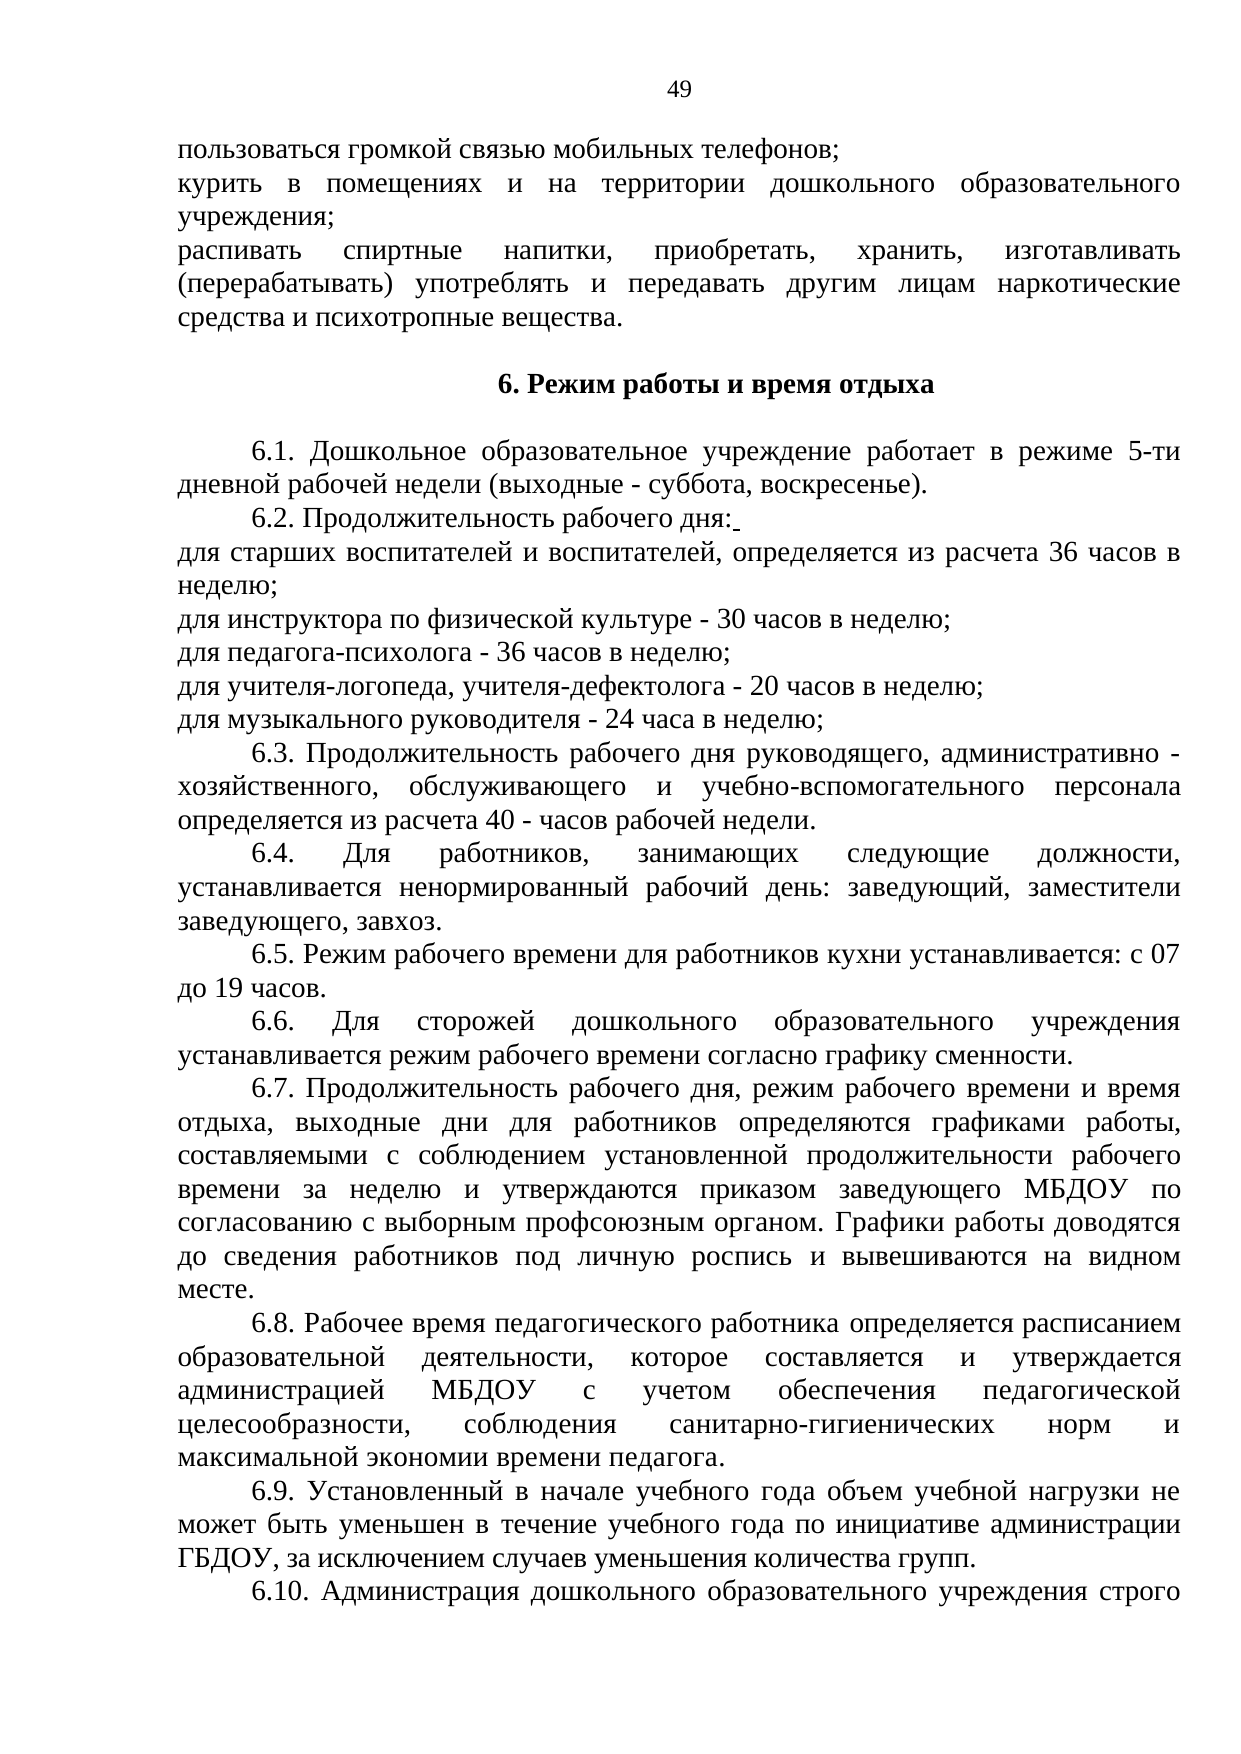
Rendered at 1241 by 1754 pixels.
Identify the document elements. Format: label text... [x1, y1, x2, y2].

text 6.2. Продолжительность рабочего дня: [177, 500, 1181, 534]
text 6.7. Продолжительность рабочего дня, режим рабочего времени и время отдыха, выходные дни для работников определяются графиками работы, составляемыми с соблюдением установленной продолжительности рабочего времени за неделю и утверждаются приказом заведующего МБДОУ по согласованию с выборным профсоюзным органом. Графики работы доводятся до сведения работников под личную роспись и вывешиваются на видном месте. [177, 1070, 1181, 1305]
text для старших воспитателей и воспитателей, определяется из расчета 36 часов в неделю; [177, 534, 1181, 601]
text 6.4. Для работников, занимающих следующие должности, устанавливается ненормированный рабочий день: заведующий, заместители заведующего, завхоз. [177, 836, 1181, 936]
text распивать спиртные напитки, приобретать, хранить, изготавливать (перерабатывать) употреблять и передавать другим лицам наркотические средства и психотропные вещества. [177, 232, 1181, 332]
text для музыкального руководителя - 24 часа в неделю; [177, 701, 1181, 735]
text пользоваться громкой связью мобильных телефонов; [177, 131, 1181, 165]
text для инструктора по физической культуре - 30 часов в неделю; [177, 601, 1181, 634]
text 6.8. Рабочее время педагогического работника определяется расписанием образовательной деятельности, которое составляется и утверждается администрацией МБДОУ с учетом обеспечения педагогической целесообразности, соблюдения санитарно-гигиенических норм и максимальной экономии времени педагога. [177, 1305, 1181, 1473]
text 6.3. Продолжительность рабочего дня руководящего, административно - хозяйственного, обслуживающего и учебно-вспомогательного персонала определяется из расчета 40 - часов рабочей недели. [177, 735, 1181, 836]
text 6.5. Режим рабочего времени для работников кухни устанавливается: с 07 до 19 часов. [177, 936, 1181, 1003]
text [177, 1573, 1181, 1607]
text для учителя-логопеда, учителя-дефектолога - 20 часов в неделю; [177, 668, 1181, 701]
text курить в помещениях и на территории дошкольного образовательного учреждения; [177, 165, 1181, 232]
text 6.6. Для сторожей дошкольного образовательного учреждения устанавливается режим рабочего времени согласно графику сменности. [177, 1003, 1181, 1070]
text для педагога-психолога - 36 часов в неделю; [177, 634, 1181, 668]
text 6.9. Установленный в начале учебного года объем учебной нагрузки не может быть уменьшен в течение учебного года по инициативе администрации ГБДОУ, за исключением случаев уменьшения количества групп. [177, 1473, 1181, 1573]
text 6.1. Дошкольное образовательное учреждение работает в режиме 5-ти дневной рабочей недели (выходные - суббота, воскресенье). [177, 433, 1181, 500]
text 6. Режим работы и время отдыха [177, 366, 1181, 399]
